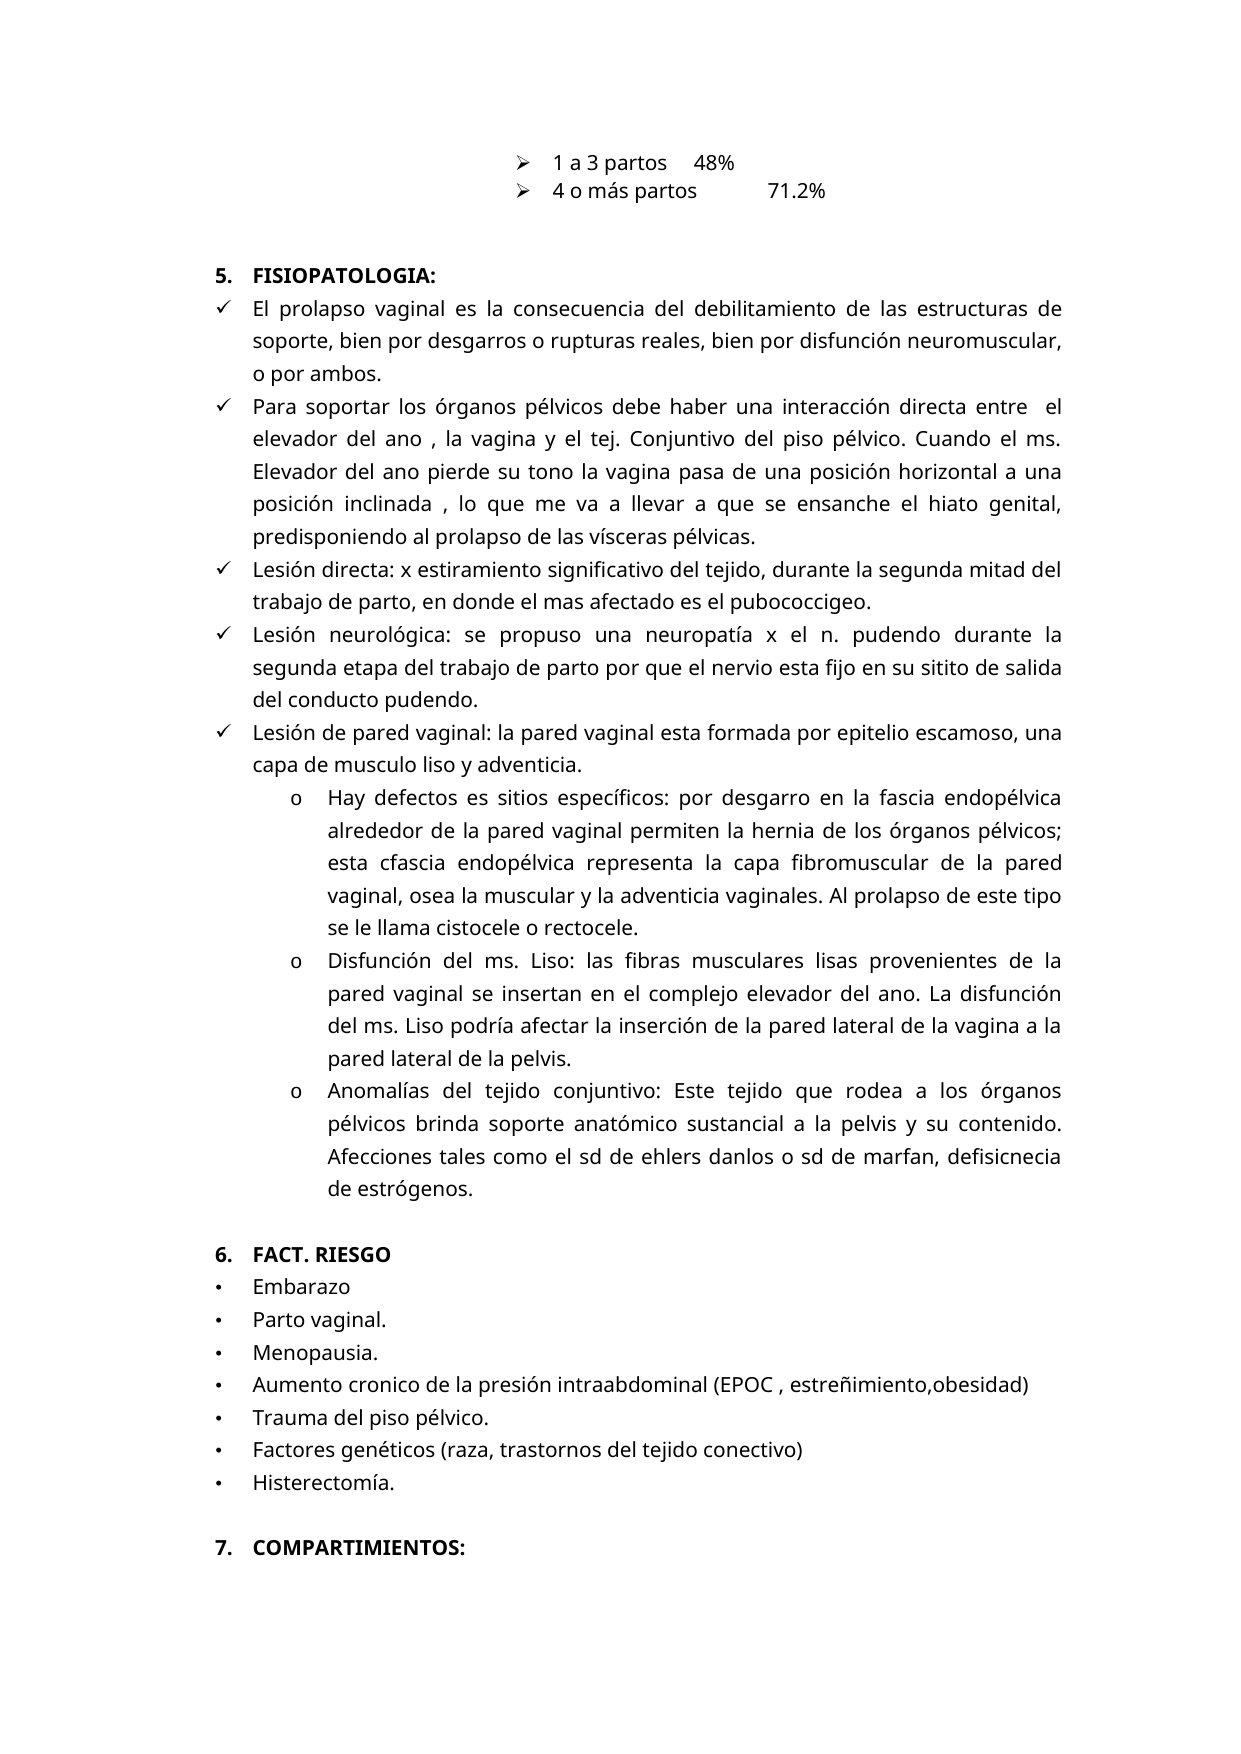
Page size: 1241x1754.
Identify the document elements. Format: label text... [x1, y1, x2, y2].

list Lesión de pared vaginal: la pared vaginal esta formada por epitelio escamoso, una capa de musculo liso y adventicia. [215, 718, 1063, 779]
list FISIOPATOLOGIA: [215, 261, 1063, 290]
list Anomalías del tejido conjuntivo: Este tejido que rodea a los órganos pélvicos brinda soporte anatómico sustancial a la pelvis y su contenido. Afecciones tales como el sd de ehlers danlos o sd de marfan, defisicnecia de estrógenos. [290, 1077, 1063, 1203]
list Trauma del piso pélvico. [215, 1403, 1063, 1431]
list Disfunción del ms. Liso: las fibras musculares lisas provenientes de la pared vaginal se insertan en el complejo elevador del ano. La disfunción del ms. Liso podría afectar la inserción de la pared lateral de la vagina a la pared lateral de la pelvis. [290, 946, 1063, 1072]
list El prolapso vaginal es la consecuencia del debilitamiento de las estructuras de soporte, bien por desgarros o rupturas reales, bien por disfunción neuromuscular, o por ambos. [215, 294, 1063, 388]
list Lesión directa: x estiramiento significativo del tejido, durante la segunda mitad del trabajo de parto, en donde el mas afectado es el pubococcigeo. [215, 555, 1063, 616]
list Factores genéticos (raza, trastornos del tejido conectivo) [215, 1435, 1063, 1464]
list Para soportar los órganos pélvicos debe haber una interacción directa entre el elevador del ano , la vagina y el tej. Conjuntivo del piso pélvico. Cuando el ms. Elevador del ano pierde su tono la vagina pasa de una posición horizontal a una posición inclinada , lo que me va a llevar a que se ensanche el hiato genital, predisponiendo al prolapso de las vísceras pélvicas. [215, 392, 1063, 551]
list COMPARTIMIENTOS: [215, 1533, 1063, 1562]
list 4 o más partos 71.2% [515, 176, 1063, 204]
list Hay defectos es sitios específicos: por desgarro en la fascia endopélvica alrededor de la pared vaginal permiten la hernia de los órganos pélvicos; esta cfascia endopélvica representa la capa fibromuscular de la pared vaginal, osea la muscular y la adventicia vaginales. Al prolapso de este tipo se le llama cistocele o rectocele. [290, 783, 1063, 942]
list 1 a 3 partos 48% [515, 148, 1063, 176]
list FACT. RIESGO [215, 1240, 1063, 1268]
list Lesión neurológica: se propuso una neuropatía x el n. pudendo durante la segunda etapa del trabajo de parto por que el nervio esta fijo en su sitito de salida del conducto pudendo. [215, 620, 1063, 714]
list Aumento cronico de la presión intraabdominal (EPOC , estreñimiento,obesidad) [215, 1370, 1063, 1399]
list Histerectomía. [215, 1468, 1063, 1496]
list Parto vaginal. [215, 1305, 1063, 1333]
list Menopausia. [215, 1338, 1063, 1366]
list Embarazo [215, 1272, 1063, 1301]
